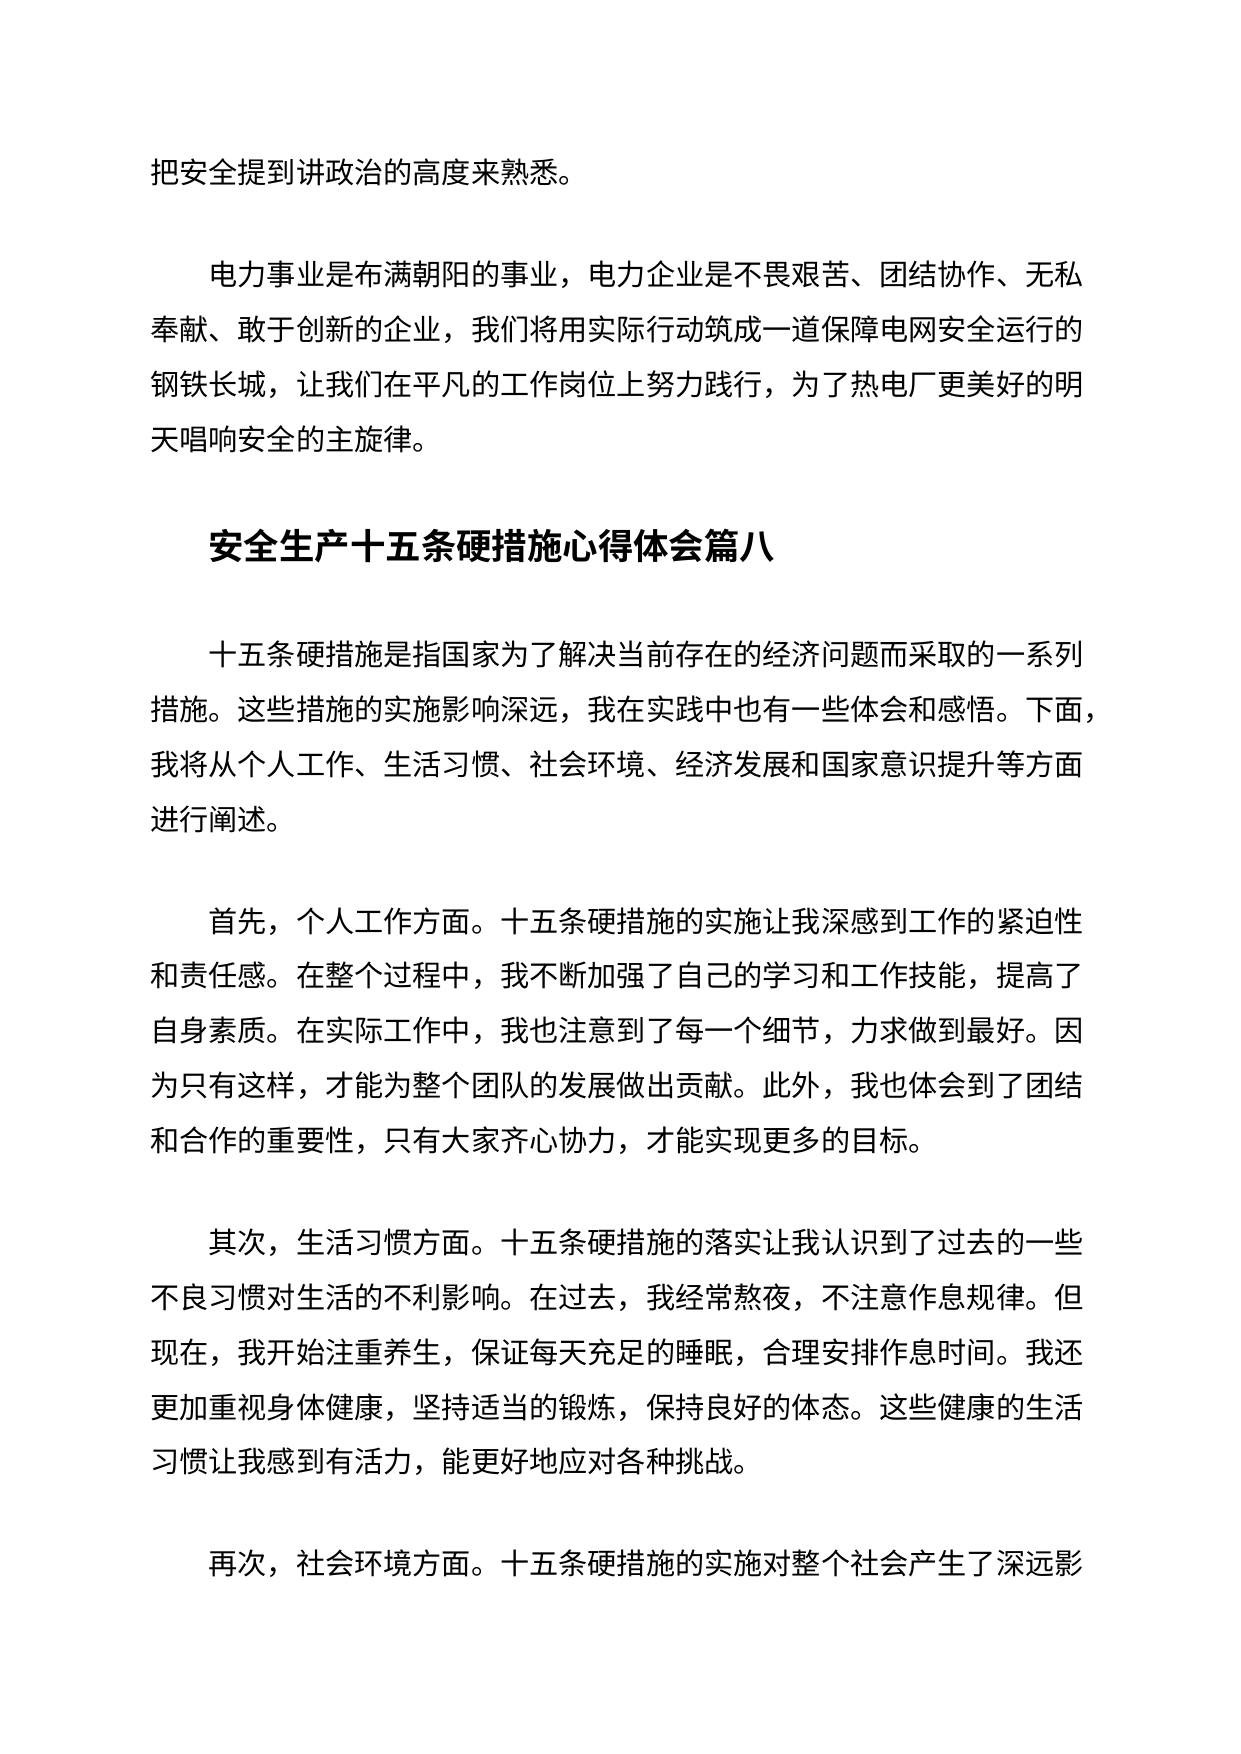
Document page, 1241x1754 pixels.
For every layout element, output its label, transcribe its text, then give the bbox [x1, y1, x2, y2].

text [150, 1541, 1090, 1583]
text 首先，个人工作方面。十五条硬措施的实施让我深感到工作的紧迫性和责任感。在整个过程中，我不断加强了自己的学习和工作技能，提高了自身素质。在实际工作中，我也注意到了每一个细节，力求做到最好。因为只有这样，才能为整个团队的发展做出贡献。此外，我也体会到了团结和合作的重要性，只有大家齐心协力，才能实现更多的目标。 [150, 898, 1090, 1160]
text 安全生产十五条硬措施心得体会篇八 [150, 518, 1090, 569]
text 电力事业是布满朝阳的事业，电力企业是不畏艰苦、团结协作、无私奉献、敢于创新的企业，我们将用实际行动筑成一道保障电网安全运行的钢铁长城，让我们在平凡的工作岗位上努力践行，为了热电厂更美好的明天唱响安全的主旋律。 [150, 252, 1090, 459]
text 十五条硬措施是指国家为了解决当前存在的经济问题而采取的一系列措施。这些措施的实施影响深远，我在实践中也有一些体会和感悟。下面，我将从个人工作、生活习惯、社会环境、经济发展和国家意识提升等方面进行阐述。 [150, 632, 1090, 839]
text 其次，生活习惯方面。十五条硬措施的落实让我认识到了过去的一些不良习惯对生活的不利影响。在过去，我经常熬夜，不注意作息规律。但现在，我开始注重养生，保证每天充足的睡眠，合理安排作息时间。我还更加重视身体健康，坚持适当的锻炼，保持良好的体态。这些健康的生活习惯让我感到有活力，能更好地应对各种挑战。 [150, 1219, 1090, 1481]
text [150, 150, 1090, 192]
